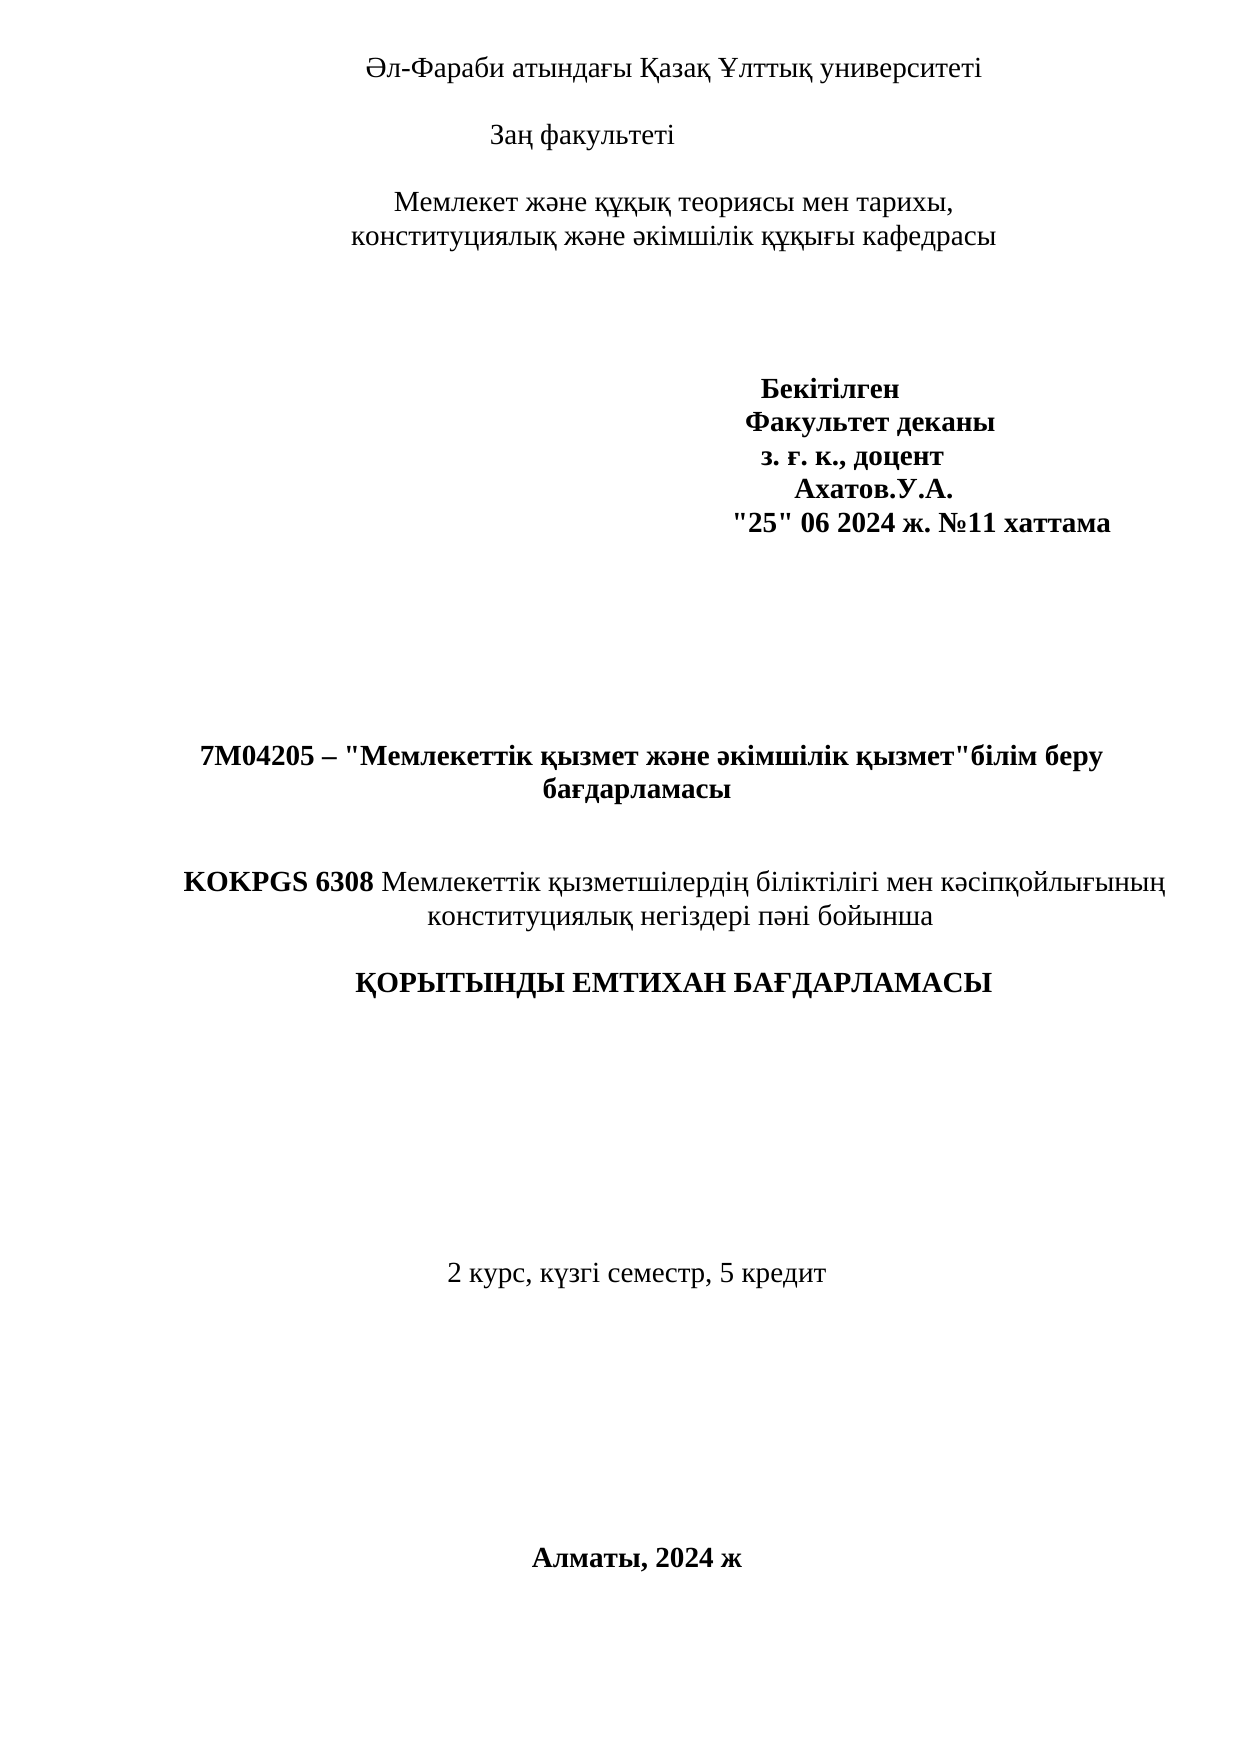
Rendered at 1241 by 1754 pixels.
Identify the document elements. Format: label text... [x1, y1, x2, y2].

text Факультет деканы [77, 404, 1196, 438]
text Заң факультеті [77, 117, 1196, 151]
text ҚОРЫТЫНДЫ ЕМТИХАН БАҒДАРЛАМАСЫ [77, 965, 1196, 999]
text Бекітілген [77, 371, 1196, 404]
text 2 курс, күзгі семестр, 5 кредит [77, 1255, 1196, 1289]
text конституциялық негіздері пәні бойынша [77, 898, 1196, 932]
text конституциялық және әкімшілік құқығы кафедрасы [77, 218, 1196, 251]
text KOKPGS 6308 Мемлекеттік қызметшілердің біліктілігі мен кәсіпқойлығының [77, 864, 1196, 898]
text Мемлекет және құқық теориясы мен тарихы, [77, 184, 1196, 218]
text з. ғ. к., доцент [77, 438, 1196, 472]
text Әл-Фараби атындағы Қазақ Ұлттық университеті [77, 50, 1196, 83]
text 7М04205 – "Мемлекеттік қызмет және әкімшілік қызмет"білім беру бағдарламасы [77, 738, 1196, 805]
text "25" 06 2024 ж. №11 хаттама [77, 505, 1196, 539]
text Алматы, 2024 ж [77, 1540, 1196, 1574]
text Ахатов.У.А. [77, 472, 1196, 505]
